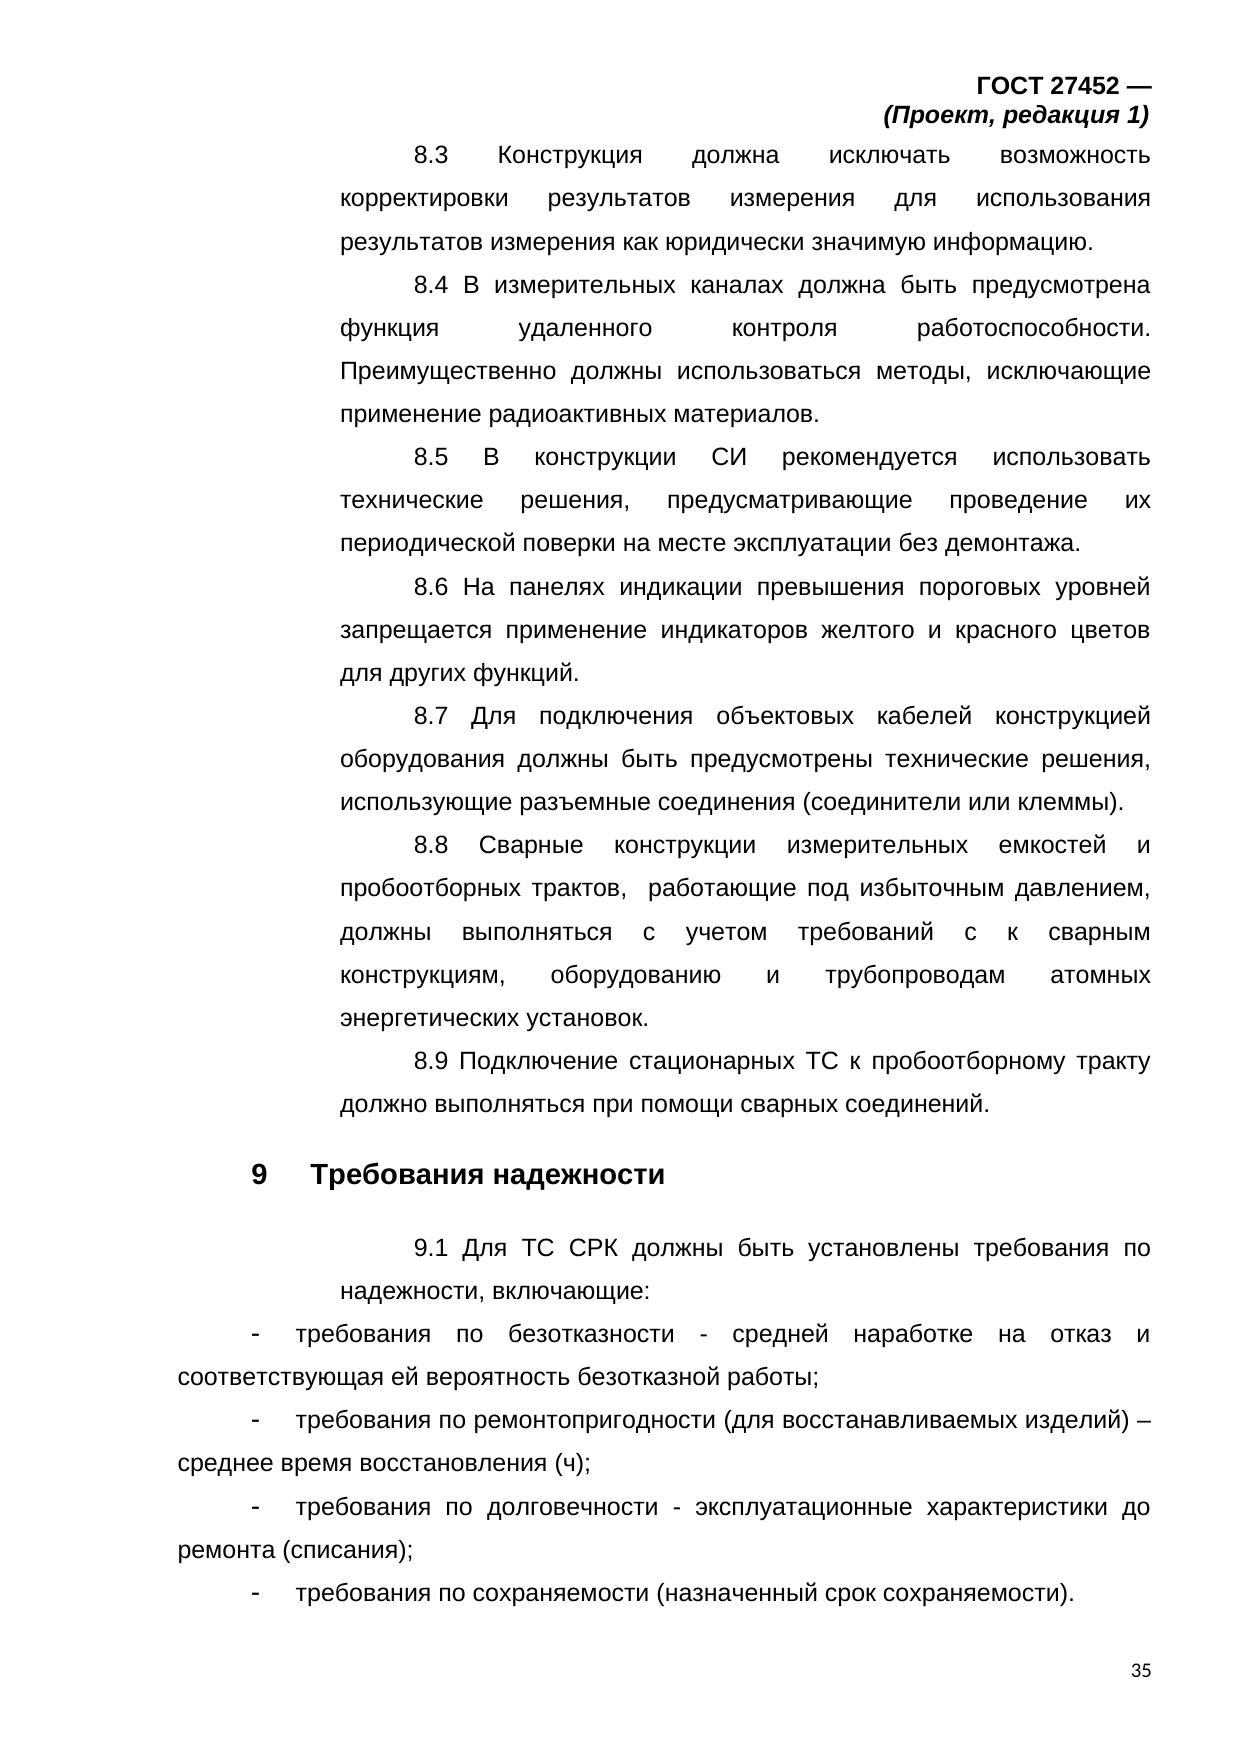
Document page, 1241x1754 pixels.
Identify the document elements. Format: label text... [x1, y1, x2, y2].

list требования по безотказности - средней наработке на отказ и соответствующая ей вероятность безотказной работы; [177, 1319, 1152, 1391]
list требования по сохраняемости (назначенный срок сохраняемости). [177, 1578, 1152, 1607]
text 8.4 В измерительных каналах должна быть предусмотрена функция удаленного контроля работоспособности. Преимущественно должны использоваться методы, исключающие применение радиоактивных материалов. [340, 270, 1152, 428]
text 8.5 В конструкции СИ рекомендуется использовать технические решения, предусматривающие проведение их периодической поверки на месте эксплуатации без демонтажа. [340, 442, 1152, 557]
text 8.3 Конструкция должна исключать возможность корректировки результатов измерения для использования результатов измерения как юридически значимую информацию. [340, 140, 1152, 255]
list Требования надежности [177, 1157, 1152, 1191]
text 8.7 Для подключения объектовых кабелей конструкцией оборудования должны быть предусмотрены технические решения, использующие разъемные соединения (соединители или клеммы). [340, 701, 1152, 816]
text 8.8 Сварные конструкции измерительных емкостей и пробоотборных трактов, работающие под избыточным давлением, должны выполняться с учетом требований с к сварным конструкциям, оборудованию и трубопроводам атомных энергетических установок. [340, 830, 1152, 1032]
text 9.1 Для ТС СРК должны быть установлены требования по надежности, включающие: [340, 1232, 1152, 1304]
text 8.9 Подключение стационарных ТС к пробоотборному тракту должно выполняться при помощи сварных соединений. [340, 1046, 1152, 1118]
list требования по долговечности - эксплуатационные характеристики до ремонта (списания); [177, 1491, 1152, 1563]
text 8.6 На панелях индикации превышения пороговых уровней запрещается применение индикаторов желтого и красного цветов для других функций. [340, 572, 1152, 687]
list требования по ремонтопригодности (для восстанавливаемых изделий) – среднее время восстановления (ч); [177, 1405, 1152, 1477]
